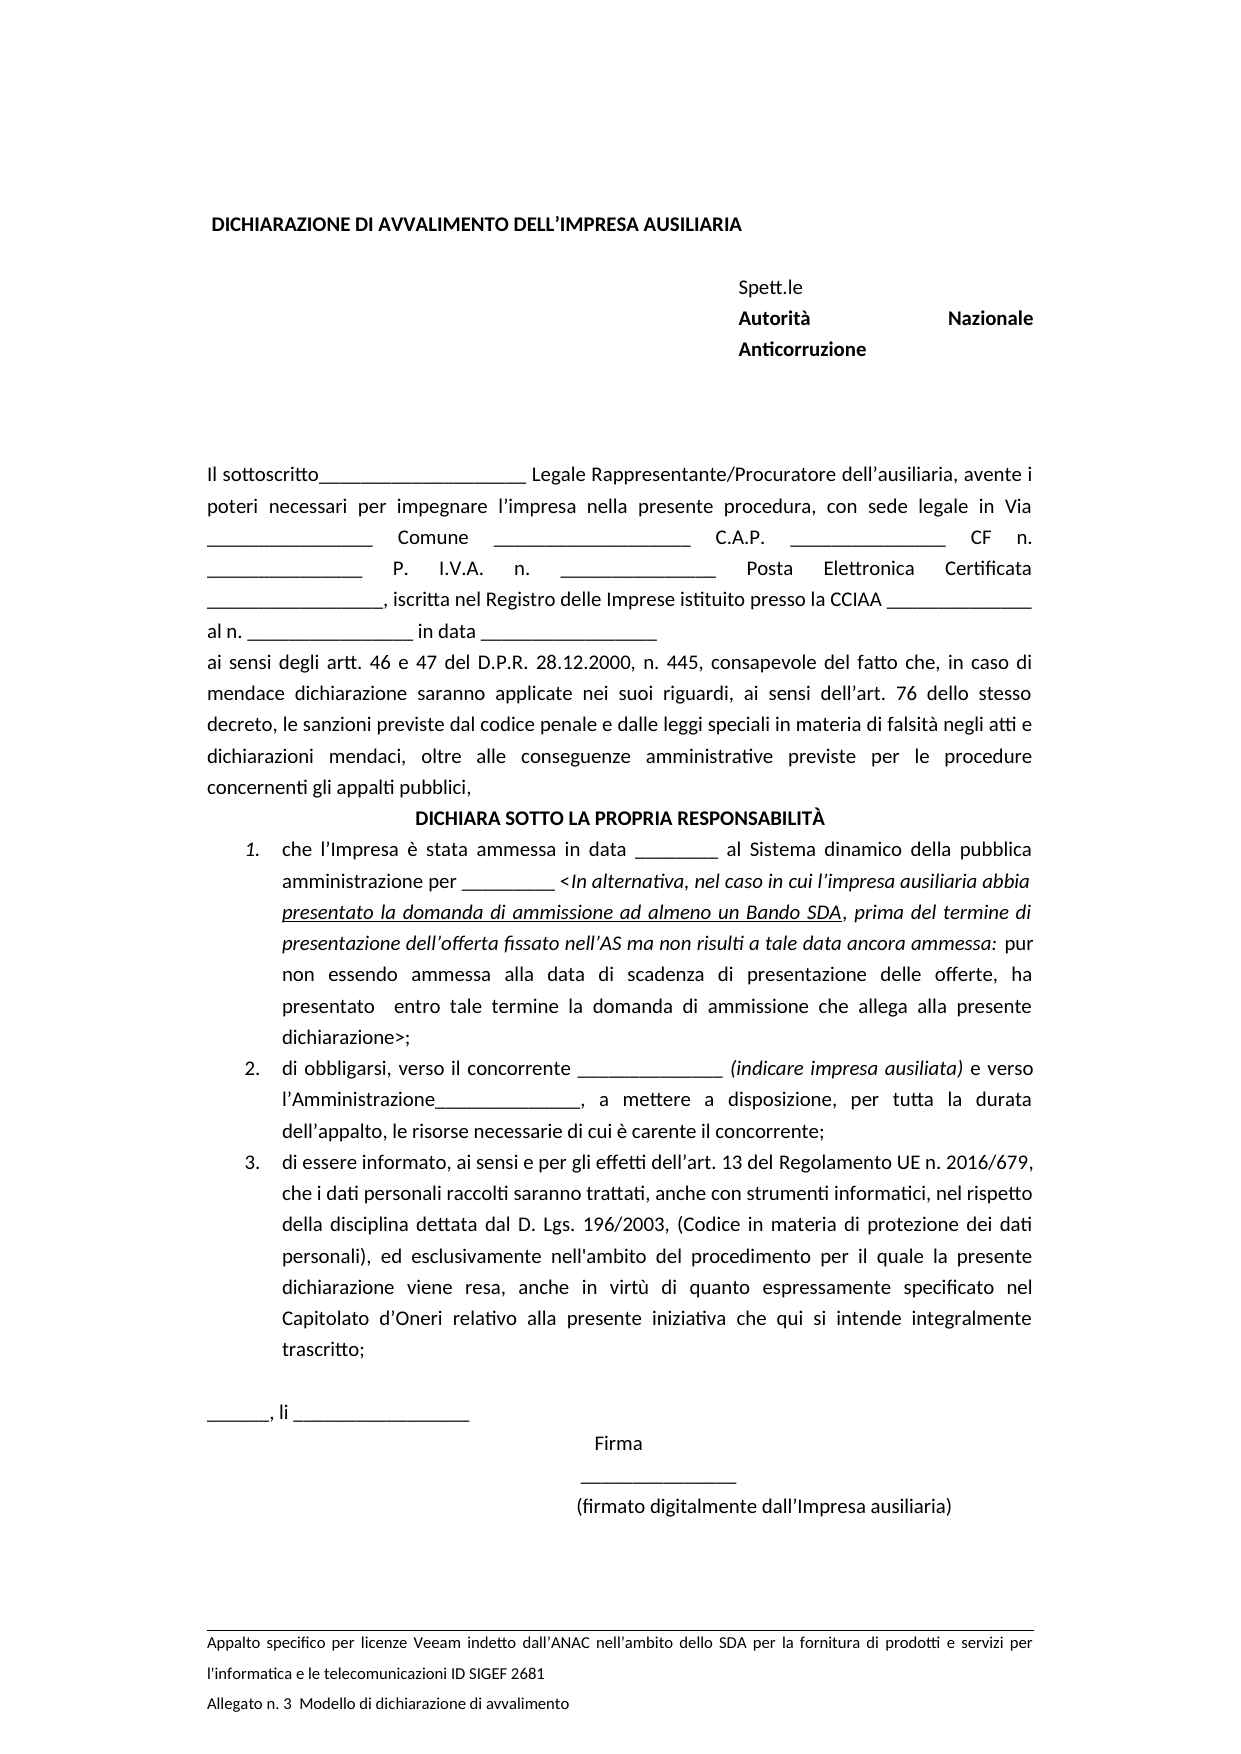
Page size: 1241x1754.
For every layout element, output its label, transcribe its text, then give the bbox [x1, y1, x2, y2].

list che l’Impresa è stata ammessa in data ________ al Sistema dinamico della pubblica amministrazione per _________ <In alternativa, nel caso in cui l’impresa ausiliaria abbia presentato la domanda di ammissione ad almeno un Bando SDA, prima del termine di presentazione dell’offerta fissato nell’AS ma non risulti a tale data ancora ammessa: pur non essendo ammessa alla data di scadenza di presentazione delle offerte, ha presentato entro tale termine la domanda di ammissione che allega alla presente dichiarazione>; [244, 832, 1033, 1051]
text _______________ [576, 1457, 1033, 1488]
text Firma [207, 1426, 1033, 1457]
text (firmato digitalmente dall’Impresa ausiliaria) [576, 1488, 1033, 1519]
list di obbligarsi, verso il concorrente ______________ (indicare impresa ausiliata) e verso l’Amministrazione______________, a mettere a disposizione, per tutta la durata dell’appalto, le risorse necessarie di cui è carente il concorrente; [244, 1051, 1033, 1144]
text Spett.le [738, 269, 1033, 301]
text Autorità Nazionale Anticorruzione [738, 301, 1033, 363]
text ______, li _________________ [207, 1394, 1033, 1426]
list di essere informato, ai sensi e per gli effetti dell’art. 13 del Regolamento UE n. 2016/679, che i dati personali raccolti saranno trattati, anche con strumenti informatici, nel rispetto della disciplina dettata dal D. Lgs. 196/2003, (Codice in materia di protezione dei dati personali), ed esclusivamente nell'ambito del procedimento per il quale la presente dichiarazione viene resa, anche in virtù di quanto espressamente specificato nel Capitolato d’Oneri relativo alla presente iniziativa che qui si intende integralmente trascritto; [244, 1144, 1033, 1363]
text ai sensi degli artt. 46 e 47 del D.P.R. 28.12.2000, n. 445, consapevole del fatto che, in caso di mendace dichiarazione saranno applicate nei suoi riguardi, ai sensi dell’art. 76 dello stesso decreto, le sanzioni previste dal codice penale e dalle leggi speciali in materia di falsità negli atti e dichiarazioni mendaci, oltre alle conseguenze amministrative previste per le procedure concernenti gli appalti pubblici, [207, 644, 1033, 801]
subtitle DICHIARA SOTTO LA PROPRIA RESPONSABILITÀ [207, 801, 1033, 832]
subtitle DICHIARAZIONE DI AVVALIMENTO DELL’IMPRESA AUSILIARIA [207, 207, 1033, 238]
text Il sottoscritto____________________ Legale Rappresentante/Procuratore dell’ausiliaria, avente i poteri necessari per impegnare l’impresa nella presente procedura, con sede legale in Via ________________ Comune ___________________ C.A.P. _______________ CF n. _______________ P. I.V.A. n. _______________ Posta Elettronica Certificata _________________, iscritta nel Registro delle Imprese istituito presso la CCIAA ______________ al n. ________________ in data _________________ [207, 457, 1033, 644]
